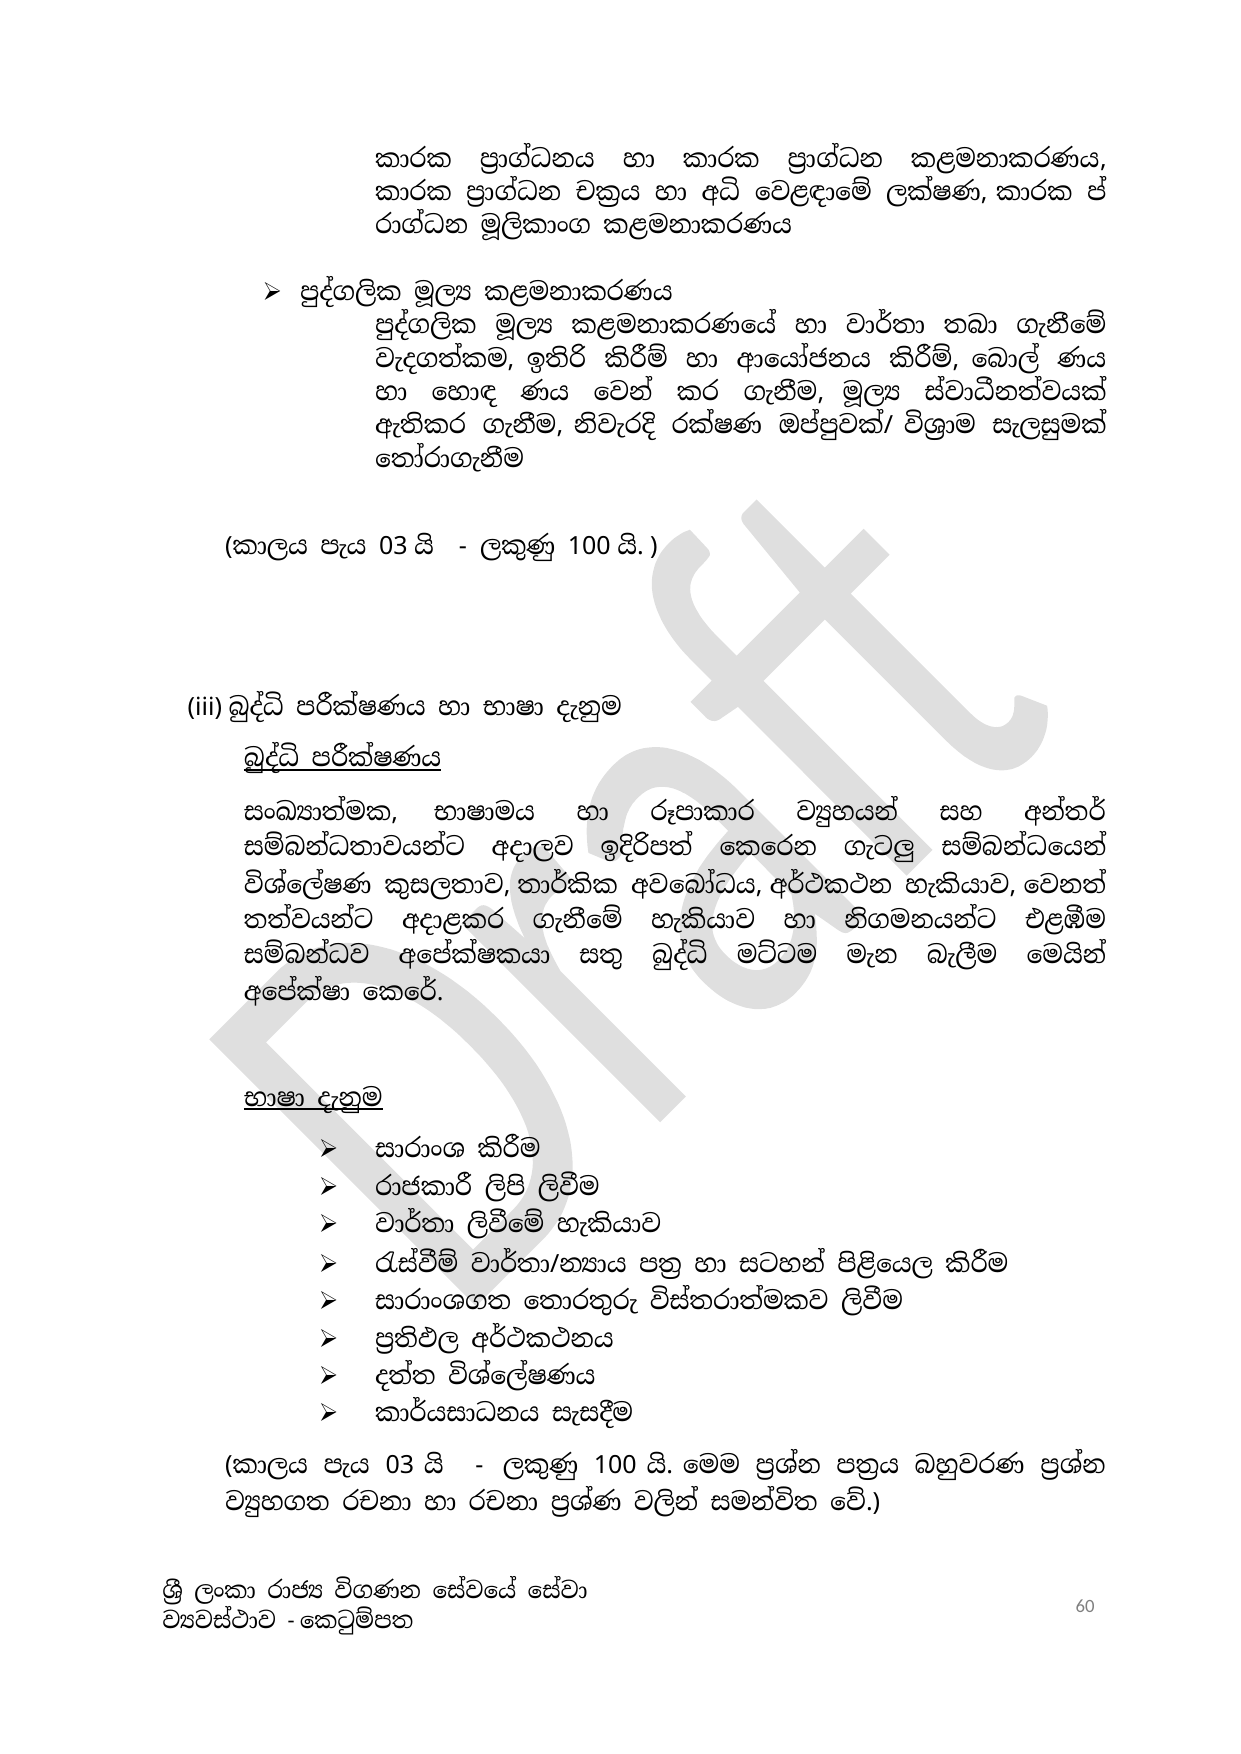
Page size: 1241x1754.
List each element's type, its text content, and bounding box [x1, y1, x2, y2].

list සාරාංශ කිරීම [225, 1133, 1106, 1166]
text (කාලය පැය 03 යි - ලකුණු 100 යි. මෙම ප්‍රශ්න පත්‍රය බහුවරණ ප්‍රශ්න ව්‍යුහගත රචනා හා රචනා ප්‍රශ්ණ වලින් සමන්විත වේ.) [225, 1447, 1106, 1518]
list වාර්තා ලිවීමේ හැකියාව [225, 1208, 1106, 1240]
list පුද්ගලික මූල්‍ය කළමනාකරණයේ හා වාර්තා තබා ගැනීමේ වැදගත්කම, ඉතිරි කිරීම් හා ආයෝජනය කිරීම්, බොල් ණය හා හොඳ ණය වෙන් කර ගැනීම, මූල්‍ය ස්වාධීනත්වයක් ඇතිකර ගැනීම, නිවැරදි රක්ෂණ ඔප්පුවක්/ විශ්‍රාම සැලසුමක් තෝරාගැනීම [375, 307, 1106, 474]
list පුද්ගලික මූල්‍ය කළමනාකරණය [262, 274, 1106, 307]
text (iii) බුද්ධි පරීක්ෂණය හා භාෂා දැනුම [150, 688, 1106, 723]
text භාෂා දැනුම [150, 1081, 1106, 1114]
text සංඛ්‍යාත්මක, භාෂාමය හා රූපාකාර ව්‍යුහයන් සහ අන්තර් සම්බන්ධතාවයන්ට අදාලව ඉදිරිපත් කෙරෙන ගැටලු සම්බන්ධයෙන් විශ්ලේෂණ කුසලතාව, තාර්කික අවබෝධය, අර්ථකථන හැකියාව, වෙනත් තත්වයන්ට අදාළකර ගැනීමේ හැකියාව හා නිගමනයන්ට එළඹීම සම්බන්ධව අපේක්ෂකයා සතු බුද්ධි මට්ටම මැන බැලීම මෙයින් අපේක්ෂා කෙරේ. [244, 794, 1106, 1008]
list දත්ත විශ්ලේෂණය [225, 1359, 1106, 1392]
list රැස්වීම් වාර්තා/න්‍යාය පත්‍ර හා සටහන් පිළියෙල කිරීම [225, 1245, 1106, 1280]
text බුද්ධි පරීක්ෂණය [150, 742, 1106, 774]
list රාජකාරී ලිපි ලිවීම [225, 1170, 1106, 1203]
list සාරාංශගත තොරතුරු විස්තරාත්මකව ලිවීම [225, 1285, 1106, 1317]
list ප්‍රතිඵල අර්ථකථනය [225, 1322, 1106, 1355]
text (කාලය පැය 03 යි - ලකුණු 100 යි. ) [150, 527, 1106, 562]
list කාරක ප්‍රාග්ධනය හා කාරක ප්‍රාග්ධන කළමනාකරණය, කාරක ප්‍රාග්ධන චක්‍රය හා අධි වෙළඳාමේ ලක්ෂණ, කාරක ප්‍රාග්ධන මූලිකාංග කළමනාකරණය [375, 141, 1106, 241]
list කාර්යසාධනය සැසදීම [225, 1397, 1106, 1429]
